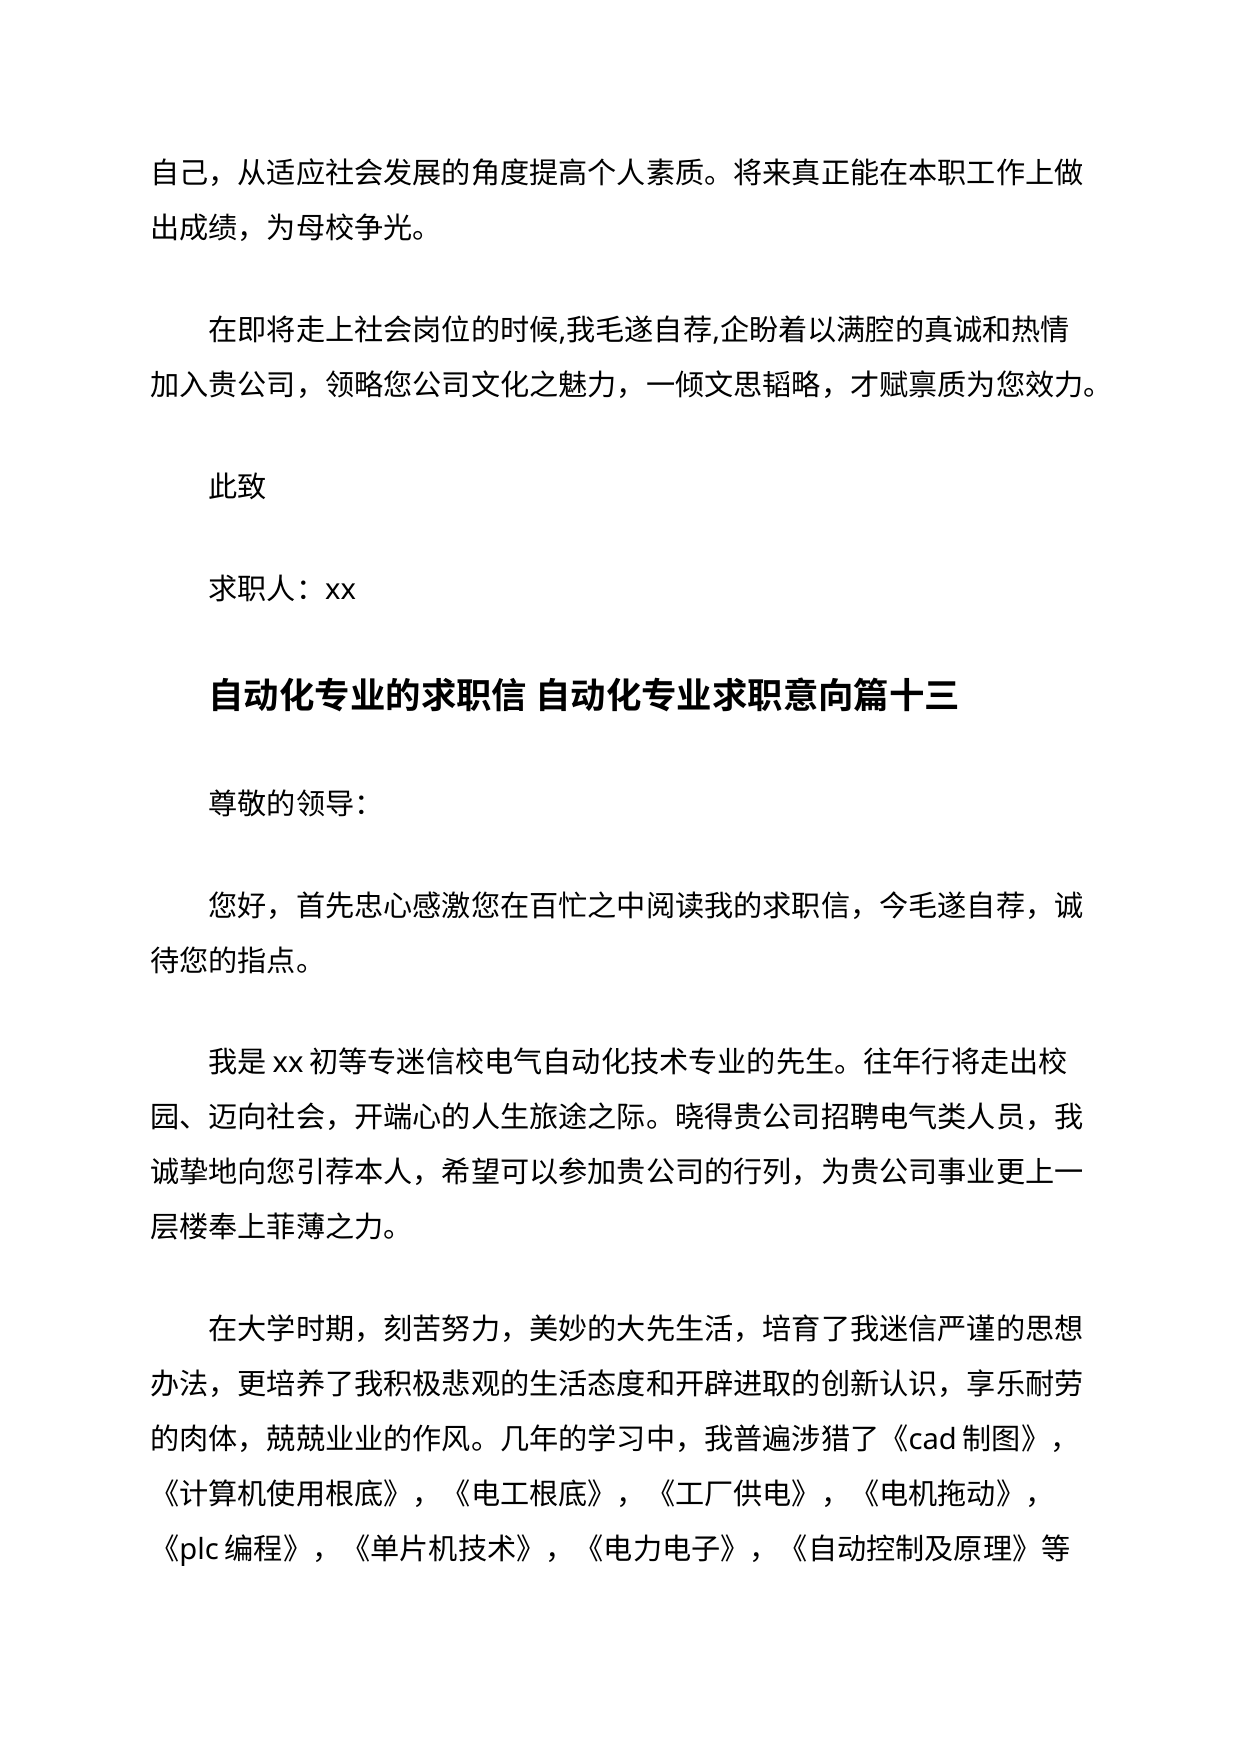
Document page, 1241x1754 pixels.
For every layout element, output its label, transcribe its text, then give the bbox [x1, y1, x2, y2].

text 此致 [150, 463, 1090, 506]
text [150, 1306, 1090, 1568]
text 求职人：xx [150, 565, 1090, 608]
text 您好，首先忠心感激您在百忙之中阅读我的求职信，今毛遂自荐，诚待您的指点。 [150, 882, 1090, 979]
text 尊敬的领导： [150, 781, 1090, 823]
text 我是xx初等专迷信校电气自动化技术专业的先生。往年行将走出校园、迈向社会，开端心的人生旅途之际。晓得贵公司招聘电气类人员，我诚挚地向您引荐本人，希望可以参加贵公司的行列，为贵公司事业更上一层楼奉上菲薄之力。 [150, 1039, 1090, 1246]
text 自动化专业的求职信 自动化专业求职意向篇十三 [150, 667, 1090, 718]
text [150, 150, 1090, 247]
text 在即将走上社会岗位的时候,我毛遂自荐,企盼着以满腔的真诚和热情加入贵公司，领略您公司文化之魅力，一倾文思韬略，才赋禀质为您效力。 [150, 307, 1090, 404]
